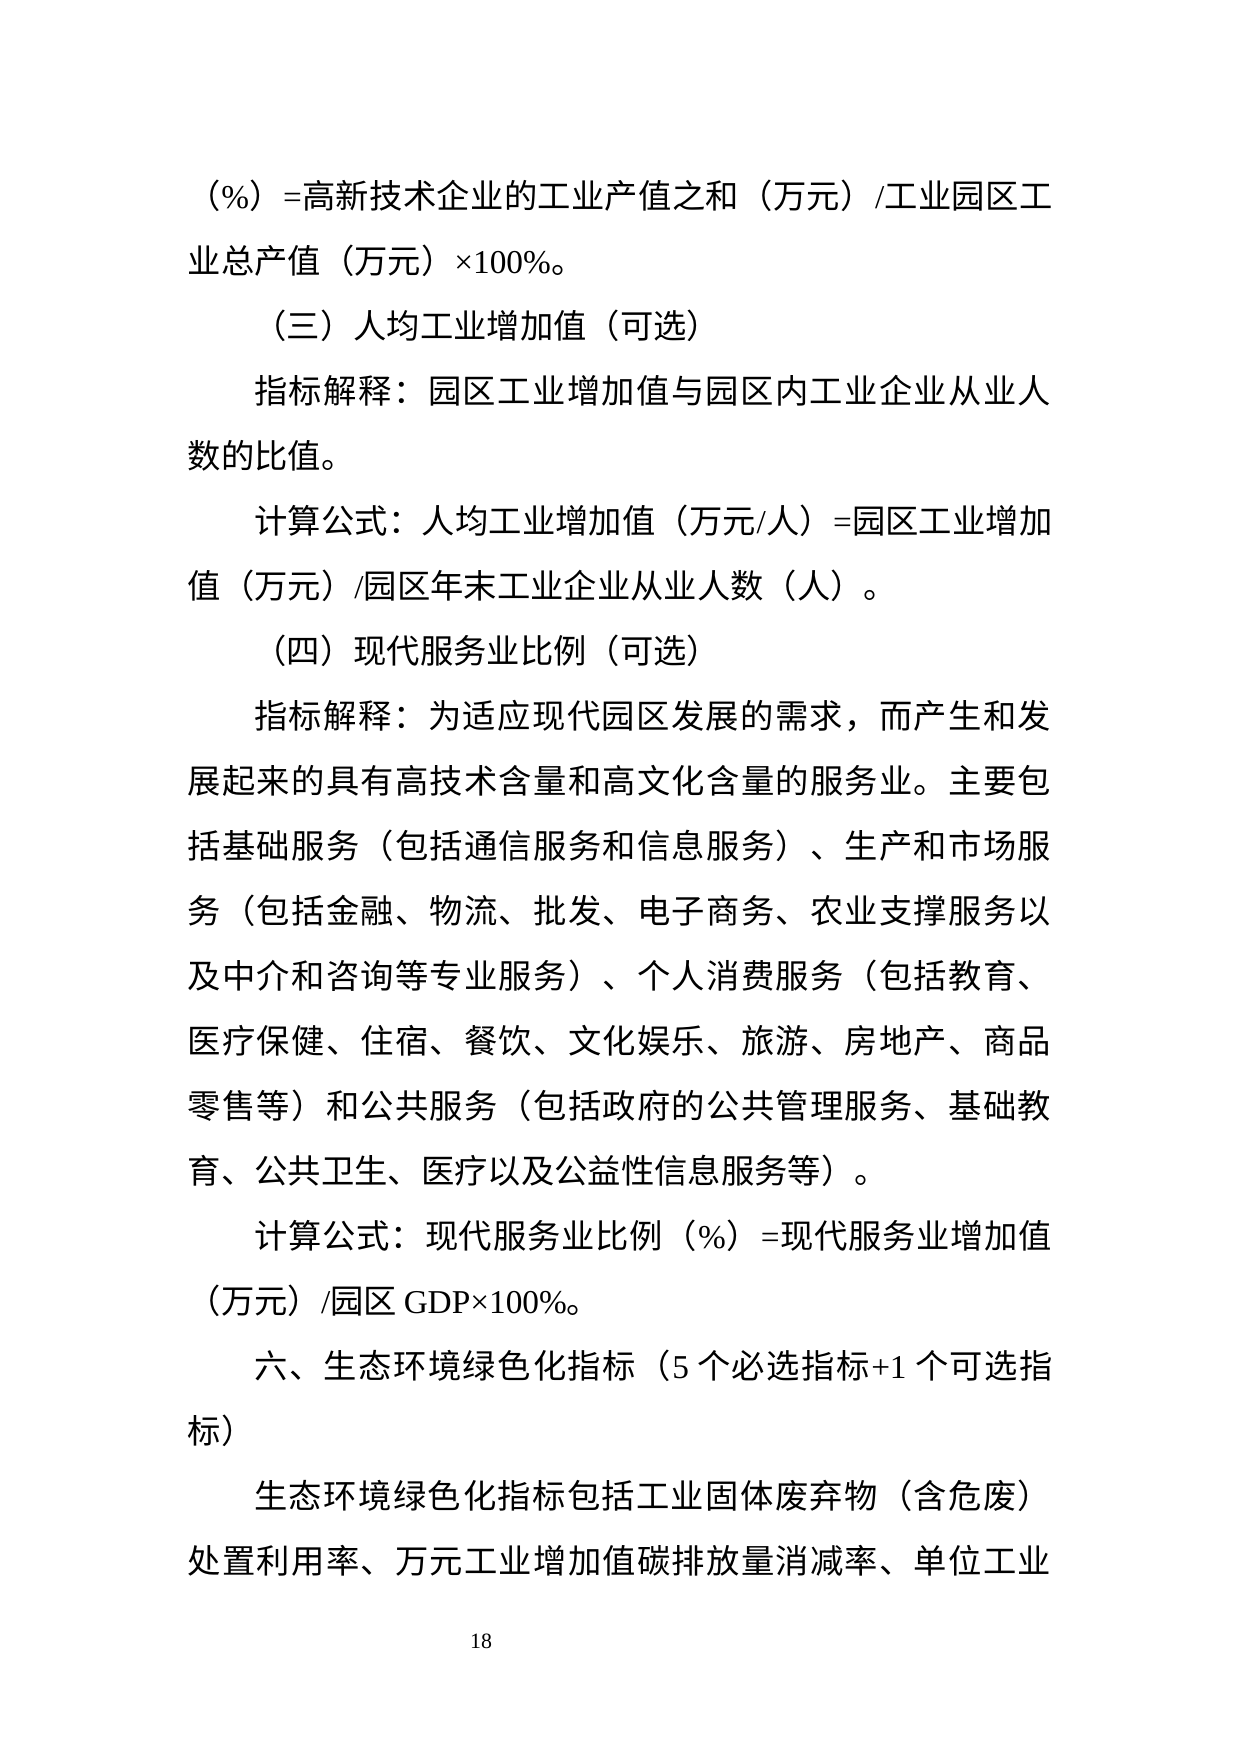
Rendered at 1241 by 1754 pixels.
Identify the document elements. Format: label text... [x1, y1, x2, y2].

text 指标解释：园区工业增加值与园区内工业企业从业人数的比值。 [187, 357, 1053, 487]
text 计算公式：人均工业增加值（万元/人）=园区工业增加值（万元）/园区年末工业企业从业人数（人）。 [187, 487, 1053, 617]
text 指标解释：为适应现代园区发展的需求，而产生和发展起来的具有高技术含量和高文化含量的服务业。主要包括基础服务（包括通信服务和信息服务）、生产和市场服务（包括金融、物流、批发、电子商务、农业支撑服务以及中介和咨询等专业服务）、个人消费服务（包括教育、医疗保健、住宿、餐饮、文化娱乐、旅游、房地产、商品零售等）和公共服务（包括政府的公共管理服务、基础教育、公共卫生、医疗以及公益性信息服务等）。 [187, 682, 1053, 1202]
text 六、生态环境绿色化指标（5个必选指标+1个可选指标） [187, 1332, 1053, 1462]
text （%）=高新技术企业的工业产值之和（万元）/工业园区工业总产值（万元）×100%。 [187, 162, 1053, 292]
text 计算公式：现代服务业比例（%）=现代服务业增加值（万元）/园区GDP×100%。 [187, 1202, 1053, 1332]
text （三）人均工业增加值（可选） [187, 292, 1053, 357]
text （四）现代服务业比例（可选） [187, 617, 1053, 682]
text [187, 1462, 1053, 1592]
